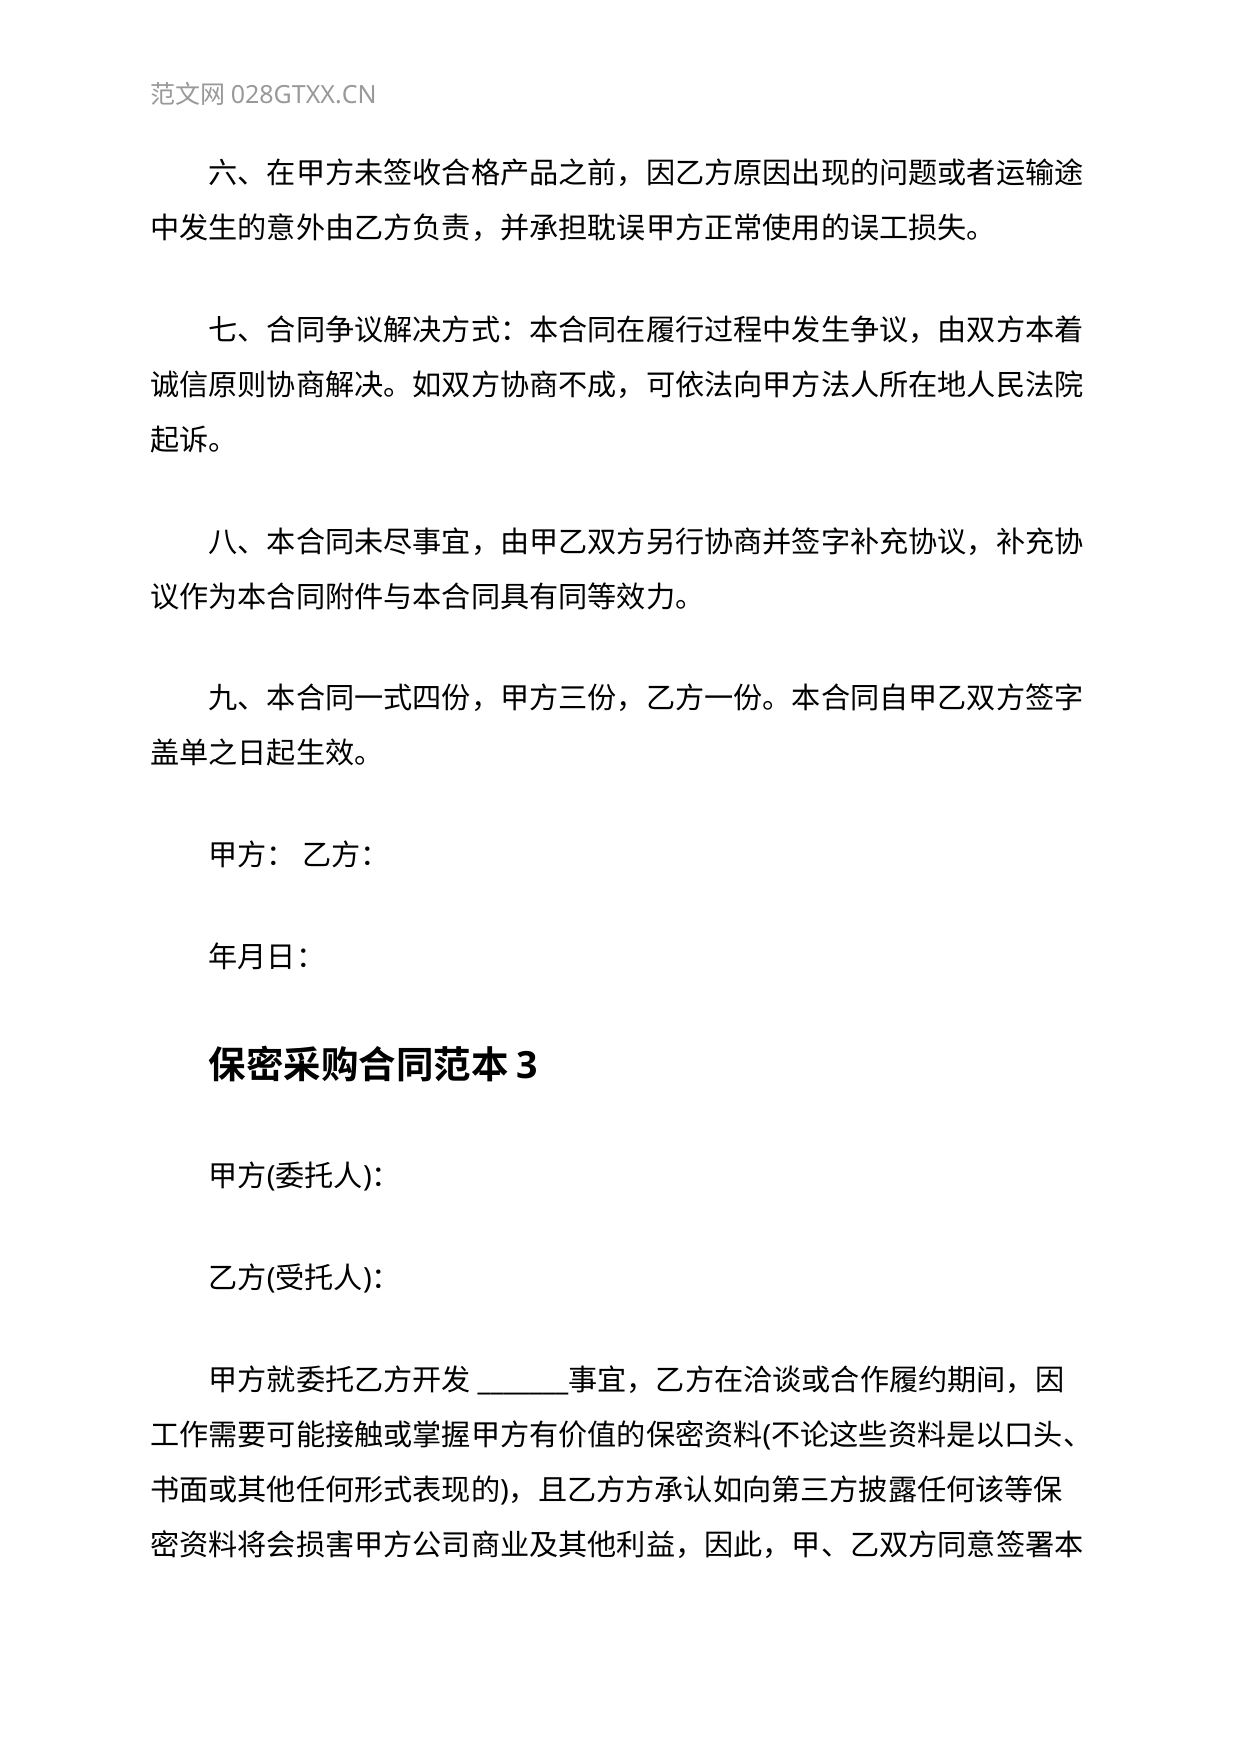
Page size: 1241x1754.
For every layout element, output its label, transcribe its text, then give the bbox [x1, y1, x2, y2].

text 六、在甲方未签收合格产品之前，因乙方原因出现的问题或者运输途中发生的意外由乙方负责，并承担耽误甲方正常使用的误工损失。 [150, 150, 1090, 247]
text 七、合同争议解决方式：本合同在履行过程中发生争议，由双方本着诚信原则协商解决。如双方协商不成，可依法向甲方法人所在地人民法院起诉。 [150, 307, 1090, 459]
text 甲方： 乙方： [150, 832, 1090, 874]
text 八、本合同未尽事宜，由甲乙双方另行协商并签字补充协议，补充协议作为本合同附件与本合同具有同等效力。 [150, 518, 1090, 615]
text 保密采购合同范本3 [150, 1035, 1090, 1089]
text 年月日： [150, 933, 1090, 976]
text 乙方(受托人)： [150, 1255, 1090, 1297]
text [150, 1357, 1090, 1564]
text 甲方(委托人)： [150, 1153, 1090, 1195]
text 九、本合同一式四份，甲方三份，乙方一份。本合同自甲乙双方签字盖单之日起生效。 [150, 675, 1090, 772]
